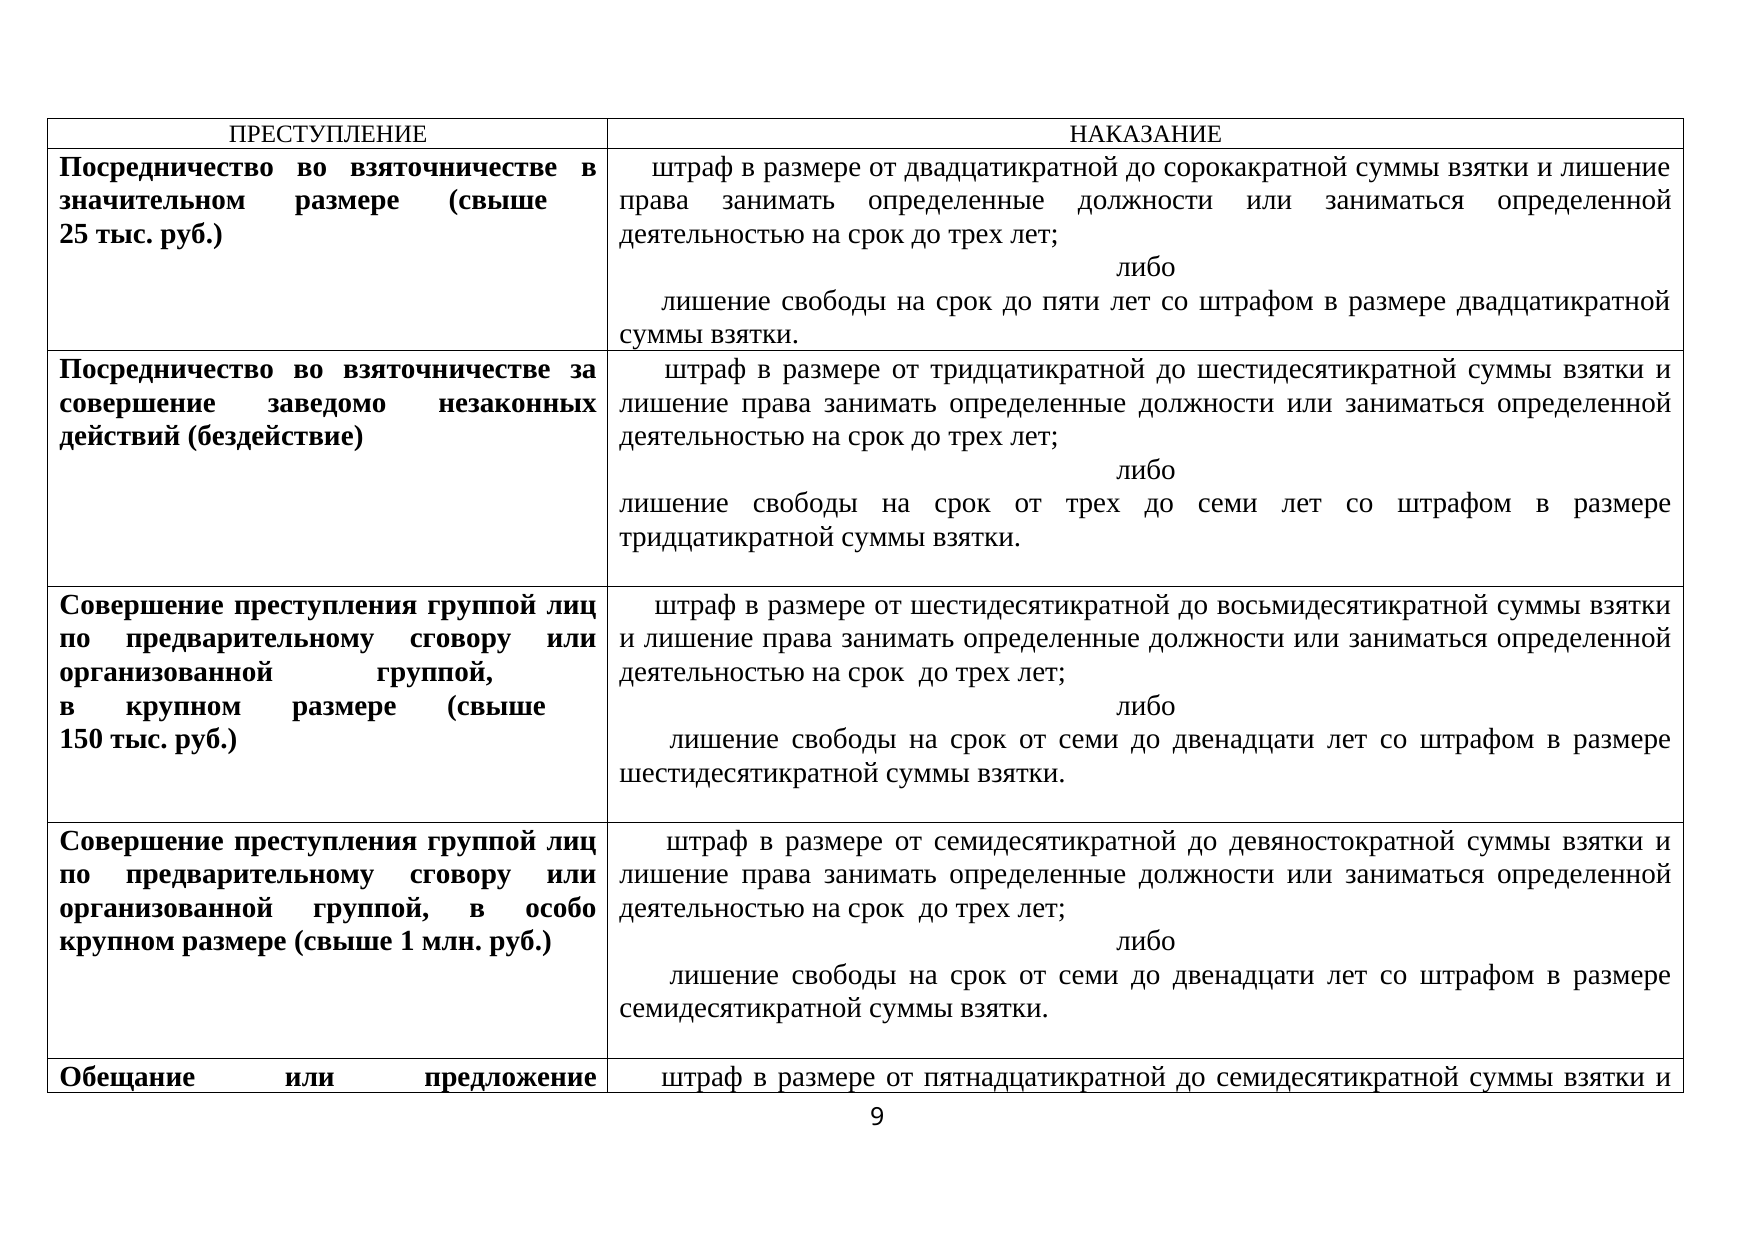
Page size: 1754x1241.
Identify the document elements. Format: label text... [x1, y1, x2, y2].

table_cell Совершение преступления группой лиц по предварительному сговору или организованной группой, в крупном размере (свыше 150 тыс. руб.) [48, 587, 607, 822]
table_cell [48, 1059, 607, 1092]
table_header НАКАЗАНИЕ [608, 119, 1683, 148]
table_cell Посредничество во взяточничестве за совершение заведомо незаконных действий (бездействие) [48, 351, 607, 586]
table_cell штраф в размере от шестидесятикратной до восьмидесятикратной суммы взятки и лишение права занимать определенные должности или заниматься определенной деятельностью на срок до трех лет; либо лишение свободы на срок от семи до двенадцати лет со штрафом в размере шестидесятикратной суммы взятки. [608, 587, 1683, 822]
table_cell Посредничество во взяточничестве в значительном размере (свыше 25 тыс. руб.) [48, 149, 607, 350]
table_cell Совершение преступления группой лиц по предварительному сговору или организованной группой, в особо крупном размере (свыше 1 млн. руб.) [48, 823, 607, 1058]
table_cell штраф в размере от семидесятикратной до девяностократной суммы взятки и лишение права занимать определенные должности или заниматься определенной деятельностью на срок до трех лет; либо лишение свободы на срок от семи до двенадцати лет со штрафом в размере семидесятикратной суммы взятки. [608, 823, 1683, 1058]
table_cell штраф в размере от тридцатикратной до шестидесятикратной суммы взятки и лишение права занимать определенные должности или заниматься определенной деятельностью на срок до трех лет; либо лишение свободы на срок от трех до семи лет со штрафом в размере тридцатикратной суммы взятки. [608, 351, 1683, 586]
table_cell штраф в размере от двадцатикратной до сорокакратной суммы взятки и лишение права занимать определенные должности или заниматься определенной деятельностью на срок до трех лет; либо лишение свободы на срок до пяти лет со штрафом в размере двадцатикратной суммы взятки. [608, 149, 1683, 350]
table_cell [608, 1059, 1683, 1092]
table_header ПРЕСТУПЛЕНИЕ [48, 119, 607, 148]
